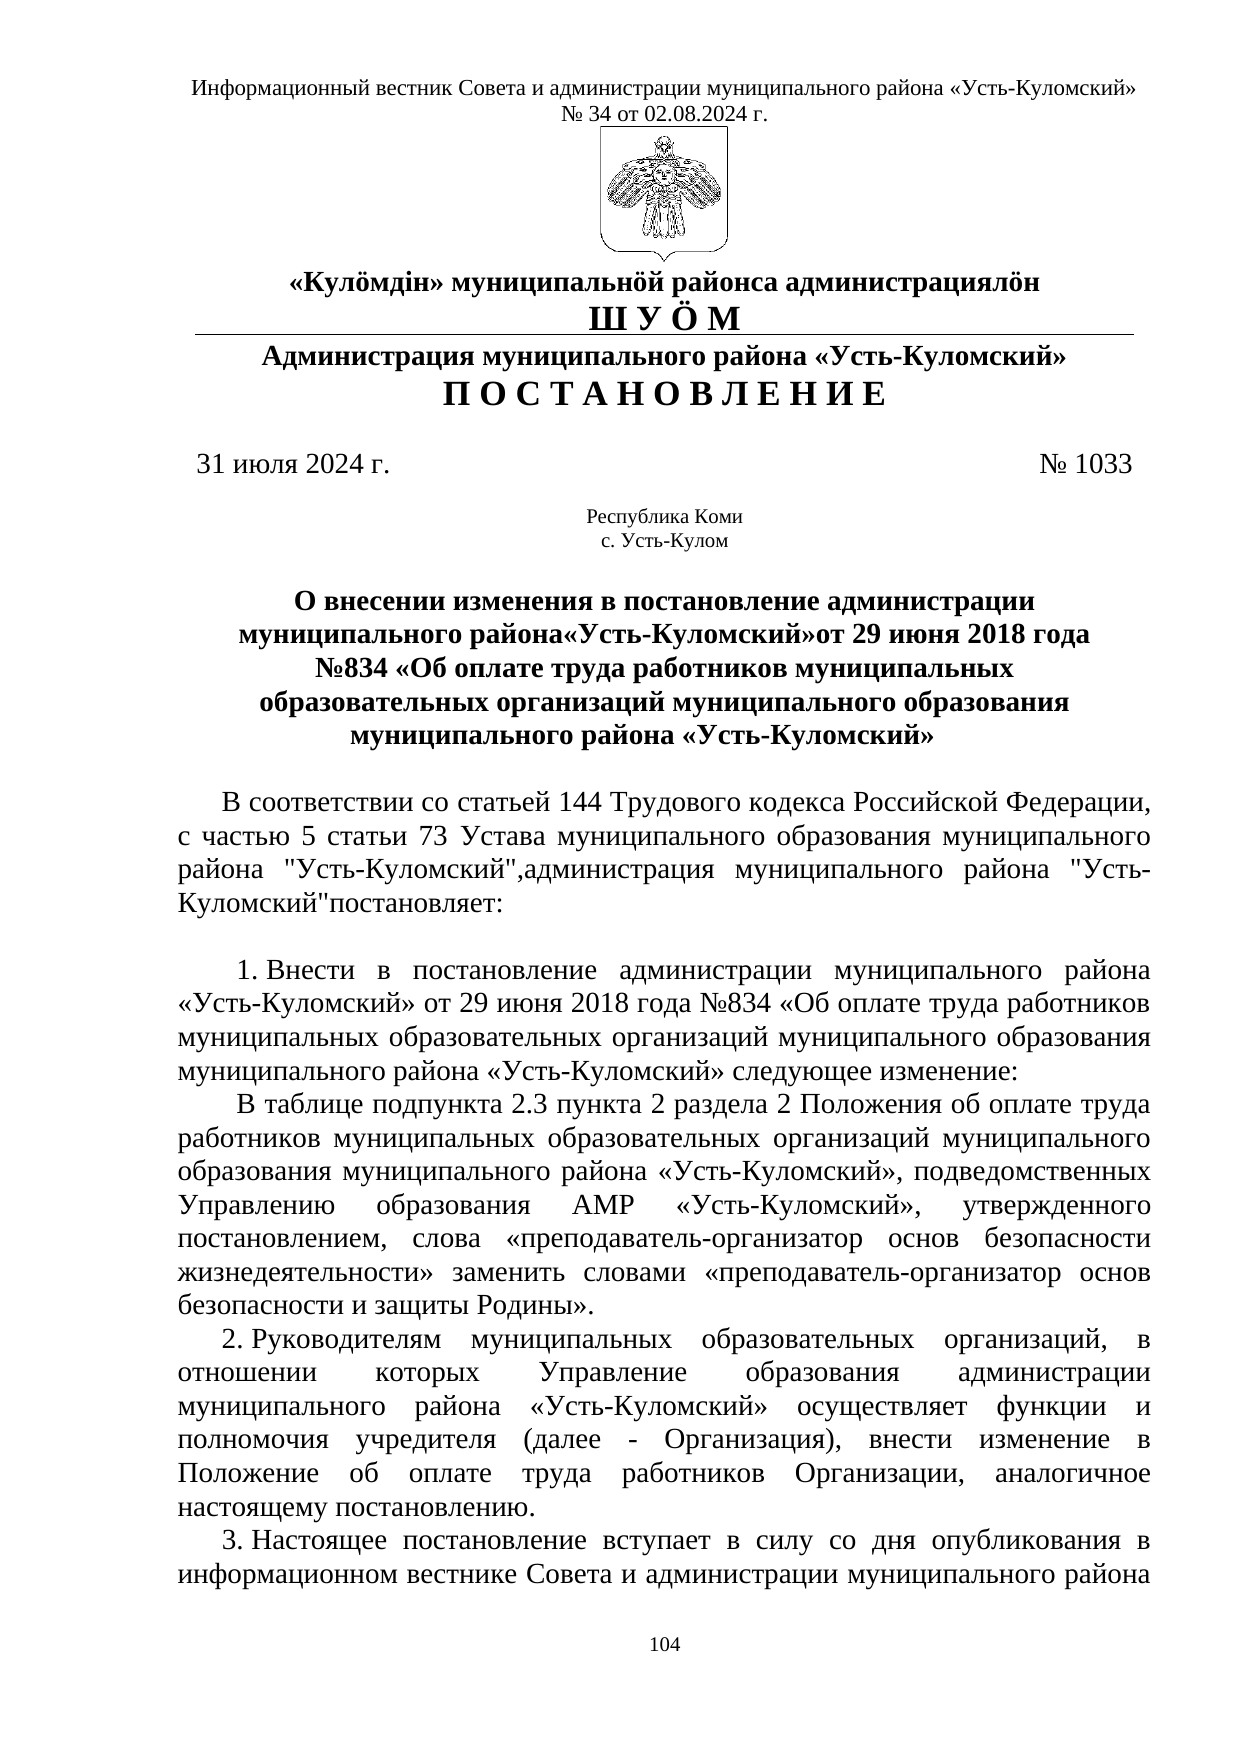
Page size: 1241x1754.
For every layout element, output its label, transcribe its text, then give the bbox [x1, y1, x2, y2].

text П О С Т А Н О В Л Е Н И Е [177, 372, 1152, 413]
text с. Усть-Кулом [177, 528, 1152, 552]
text О внесении изменения в постановление администрации [133, 583, 1152, 617]
text муниципального района«Усть-Куломский»от 29 июня 2018 года [133, 617, 1152, 650]
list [177, 1522, 1152, 1589]
text Администрация муниципального района «Усть-Куломский» [177, 338, 1152, 372]
picture [595, 126, 734, 264]
list В таблице подпункта 2.3 пункта 2 раздела 2 Положения об оплате труда работников муниципальных образовательных организаций муниципального образования муниципального района «Усть-Куломский», подведомственных Управлению образования АМР «Усть-Куломский», утвержденного постановлением, слова «преподаватель-организатор основ безопасности жизнедеятельности» заменить словами «преподаватель-организатор основ безопасности и защиты Родины». [177, 1086, 1152, 1321]
text 31 июля 2024 г. № 1033 [177, 446, 1152, 480]
text №834 «Об оплате труда работников муниципальных [133, 650, 1152, 684]
list Внести в постановление администрации муниципального района «Усть-Куломский» от 29 июня 2018 года №834 «Об оплате труда работников муниципальных образовательных организаций муниципального образования муниципального района «Усть-Куломский» следующее изменение: [177, 952, 1152, 1086]
text «Кулöмдiн» муниципальнöй районса администрациялöн [177, 264, 1152, 297]
text Ш У Ö М [177, 297, 1152, 338]
text Республика Коми [177, 504, 1152, 528]
text образовательных организаций муниципального образования муниципального района «Усть-Куломский» [133, 684, 1152, 751]
text В соответствии со статьей 144 Трудового кодекса Российской Федерации, с частью 5 статьи 73 Устава муниципального образования муниципального района "Усть-Куломский",администрация муниципального района "Усть-Куломский"постановляет: [177, 784, 1152, 918]
list Руководителям муниципальных образовательных организаций, в отношении которых Управление образования администрации муниципального района «Усть-Куломский» осуществляет функции и полномочия учредителя (далее - Организация), внести изменение в Положение об оплате труда работников Организации, аналогичное настоящему постановлению. [177, 1321, 1152, 1522]
